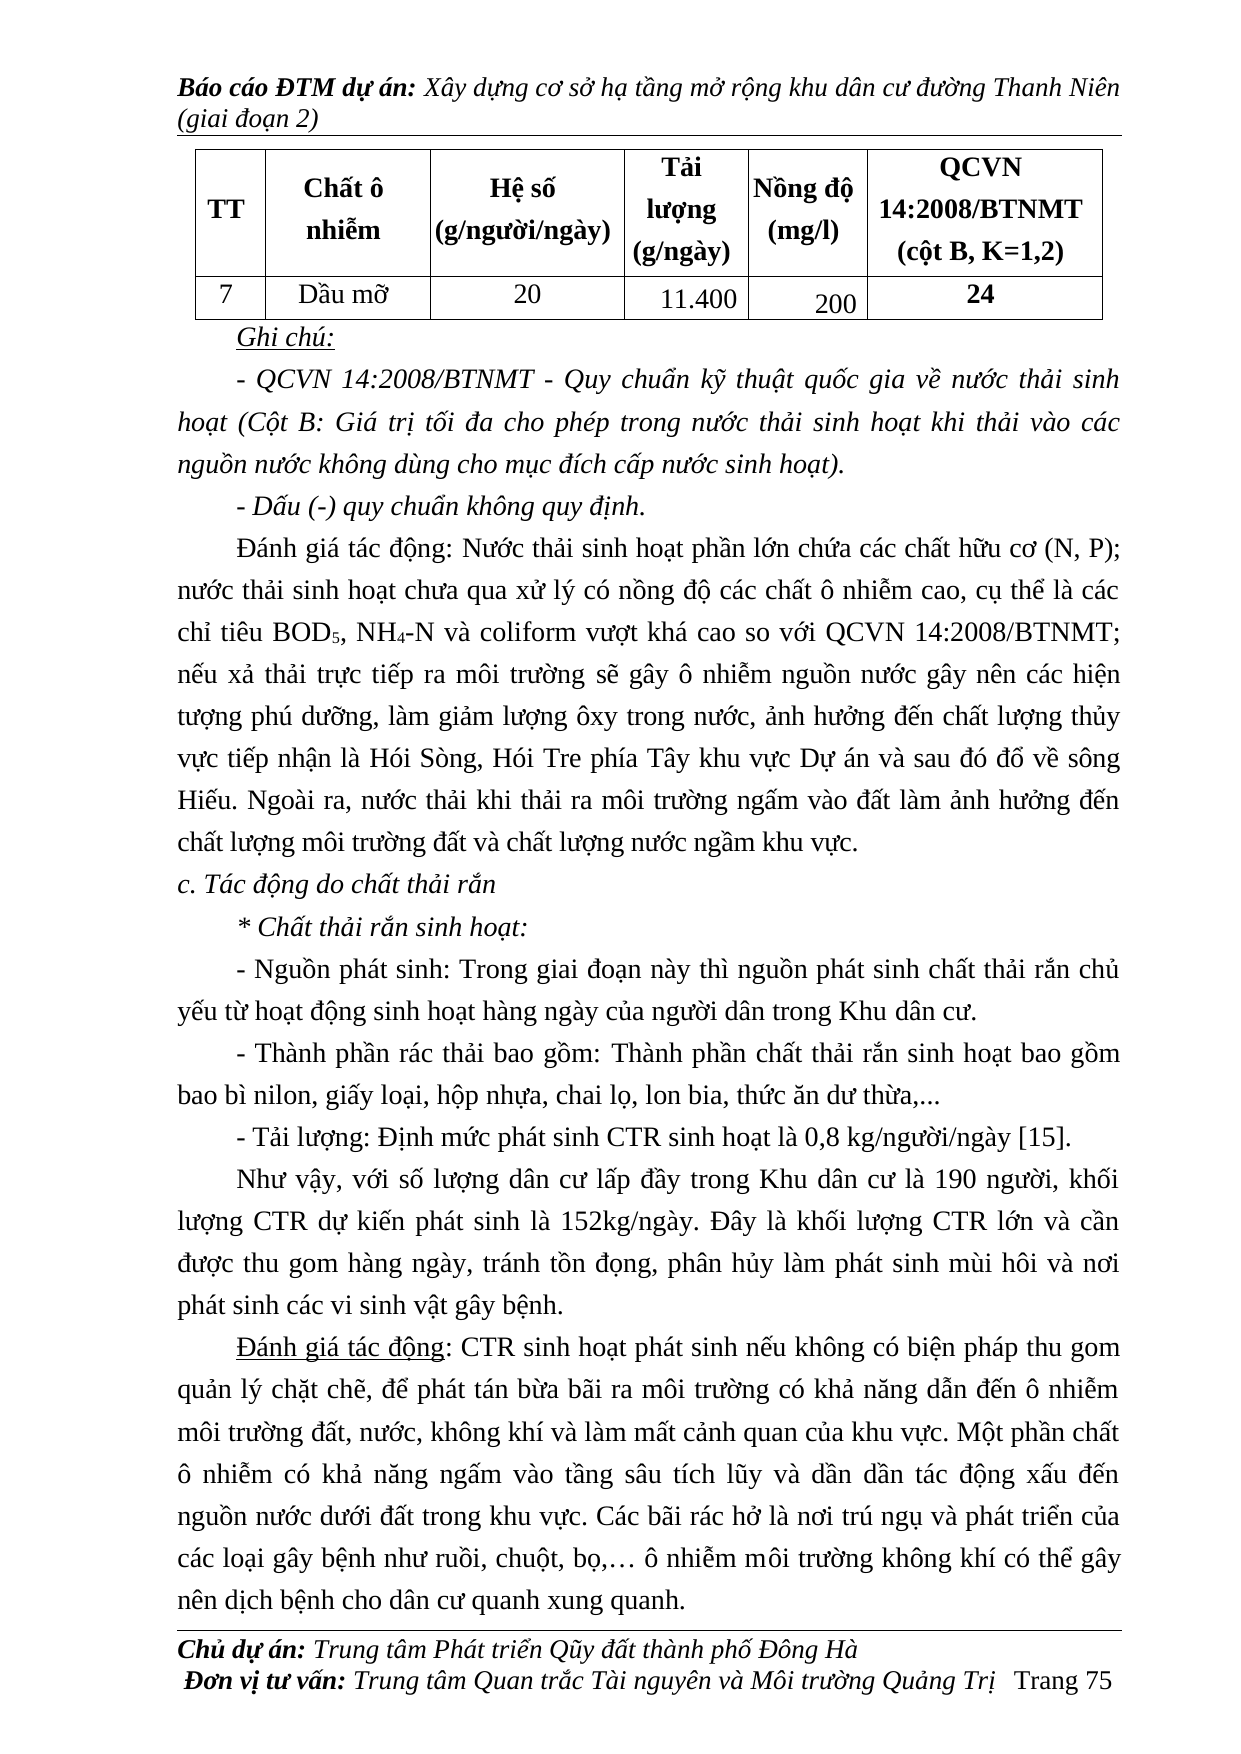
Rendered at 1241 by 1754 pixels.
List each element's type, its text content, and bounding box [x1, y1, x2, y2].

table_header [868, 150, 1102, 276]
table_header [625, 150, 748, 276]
text c. Tác động do chất thải rắn [177, 867, 1122, 900]
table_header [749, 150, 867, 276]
text Như vậy, với số lượng dân cư lấp đầy trong Khu dân cư là 190 người, khối lượng CTR dự kiến phát sinh là 152kg/ngày. Đây là khối lượng CTR lớn và cần được thu gom hàng ngày, tránh tồn đọng, phân hủy làm phát sinh mùi hôi và nơi phát sinh các vi sinh vật gây bệnh. [177, 1162, 1122, 1321]
text Đánh giá tác động: CTR sinh hoạt phát sinh nếu không có biện pháp thu gom quản lý chặt chẽ, để phát tán bừa bãi ra môi trường có khả năng dẫn đến ô nhiễm môi trường đất, nước, không khí và làm mất cảnh quan của khu vực. Một phần chất ô nhiễm có khả năng ngấm vào tầng sâu tích lũy và dần dần tác động xấu đến nguồn nước dưới đất trong khu vực. Các bãi rác hở là nơi trú ngụ và phát triển của các loại gây bệnh như ruồi, chuột, bọ,… ô nhiễm môi trường không khí có thể gây nên dịch bệnh cho dân cư quanh xung quanh. [177, 1405, 1122, 1615]
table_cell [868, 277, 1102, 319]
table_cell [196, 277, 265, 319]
text - QCVN 14:2008/BTNMT - Quy chuẩn kỹ thuật quốc gia về nước thải sinh hoạt (Cột B: Giá trị tối đa cho phép trong nước thải sinh hoạt khi thải vào các nguồn nước không dùng cho mục đích cấp nước sinh hoạt). [177, 362, 1122, 479]
text Đánh giá tác động: Nước thải sinh hoạt phần lớn chứa các chất hữu cơ (N, P); nước thải sinh hoạt chưa qua xử lý có nồng độ các chất ô nhiễm cao, cụ thể là các chỉ tiêu BOD5, NH4-N và coliform vượt khá cao so với QCVN 14:2008/BTNMT; nếu xả thải trực tiếp ra môi trường sẽ gây ô nhiễm nguồn nước gây nên các hiện tượng phú dưỡng, làm giảm lượng ôxy trong nước, ảnh hưởng đến chất lượng thủy vực tiếp nhận là Hói Sòng, Hói Tre phía Tây khu vực Dự án và sau đó đổ về sông Hiếu. Ngoài ra, nước thải khi thải ra môi trường ngấm vào đất làm ảnh hưởng đến chất lượng môi trường đất và chất lượng nước ngầm khu vực. [177, 531, 1122, 858]
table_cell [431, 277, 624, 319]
text - Dấu (-) quy chuẩn không quy định. [177, 489, 1122, 521]
text Ghi chú: [177, 320, 1122, 353]
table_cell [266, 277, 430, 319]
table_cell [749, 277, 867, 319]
text * Chất thải rắn sinh hoạt: [177, 909, 1122, 942]
text - Thành phần rác thải bao gồm: Thành phần chất thải rắn sinh hoạt bao gồm bao bì nilon, giấy loại, hộp nhựa, chai lọ, lon bia, thức ăn dư thừa,... [177, 1036, 1122, 1110]
text - Nguồn phát sinh: Trong giai đoạn này thì nguồn phát sinh chất thải rắn chủ yếu từ hoạt động sinh hoạt hàng ngày của người dân trong Khu dân cư. [177, 952, 1122, 1026]
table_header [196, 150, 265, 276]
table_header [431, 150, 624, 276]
text Đánh giá tác động: CTR sinh hoạt phát sinh nếu không có biện pháp thu gom quản lý chặt chẽ, để phát tán bừa bãi ra môi trường có khả năng dẫn đến ô nhiễm môi trường đất, nước, không khí và làm mất cảnh quan của khu vực. Một phần chất ô nhiễm có khả năng ngấm vào tầng sâu tích lũy và dần dần tác động xấu đến nguồn nước dưới đất trong khu vực. Các bãi rác hở là nơi trú ngụ và phát triển của các loại gây bệnh như ruồi, chuột, bọ,… ô nhiễm môi trường không khí có thể gây nên dịch bệnh cho dân cư quanh xung quanh. [177, 1330, 1122, 1373]
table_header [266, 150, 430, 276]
text - Tải lượng: Định mức phát sinh CTR sinh hoạt là 0,8 kg/người/ngày [15]. [177, 1120, 1122, 1152]
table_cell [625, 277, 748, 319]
